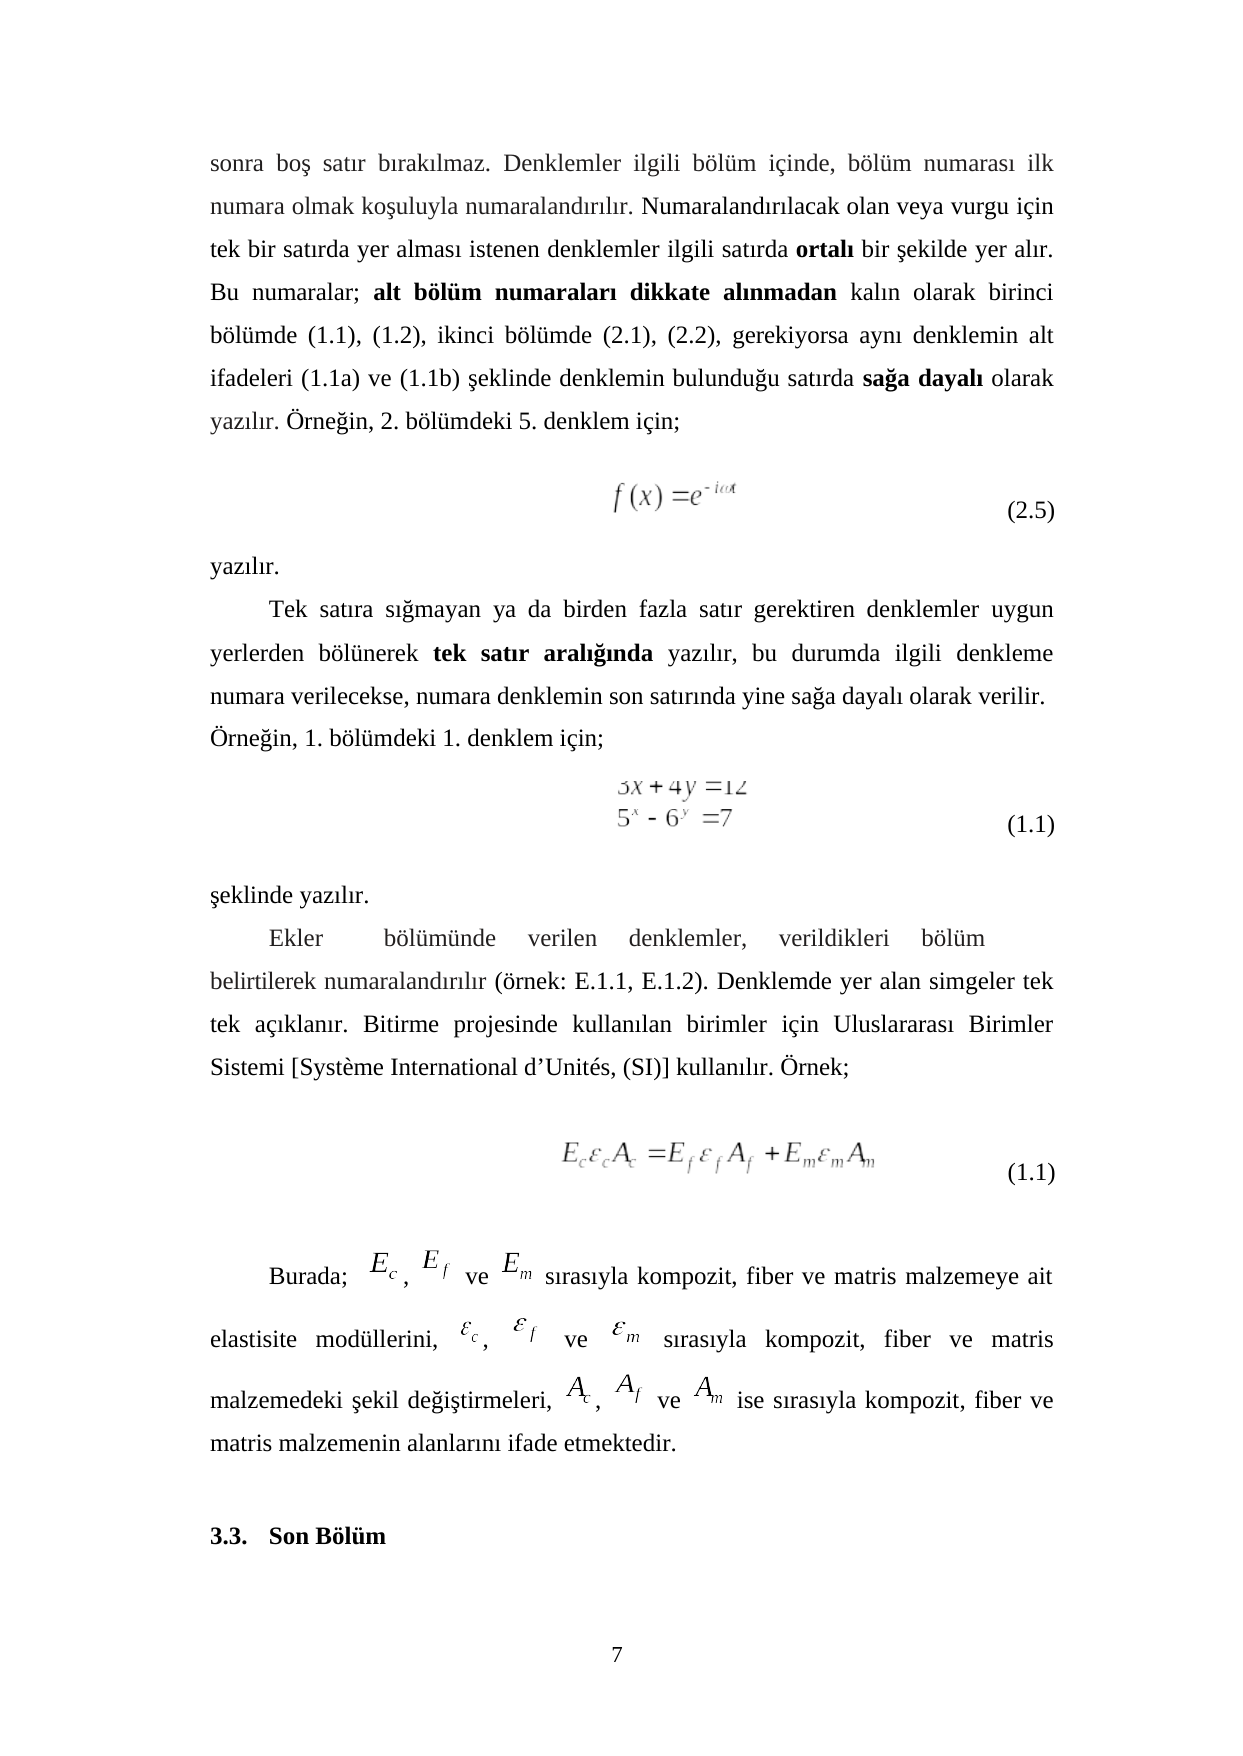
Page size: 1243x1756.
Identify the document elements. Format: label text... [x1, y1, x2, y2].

text yazılır. [210, 551, 1054, 580]
text Ekler bölümünde verilen denklemler, verildikleri bölüm belirtilerek numaralandırılır (örnek: E.1.1, E.1.2). Denklemde yer alan simgeler tek tek açıklanır. Bitirme projesinde kullanılan birimler için Uluslararası Birimler Sistemi [Système International d’Unités, (SI)] kullanılır. Örnek; [210, 923, 1054, 1081]
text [210, 148, 1054, 435]
text Burada; , ve sırasıyla kompozit, fiber ve matris malzemeye ait elastisite modüllerini, , ve sırasıyla kompozit, fiber ve matris malzemedeki şekil değiştirmeleri, , ve ise sırasıyla kompozit, fiber ve matris malzemenin alanlarını ifade etmektedir. [210, 1243, 1054, 1457]
text (2.5) [606, 477, 1201, 524]
subtitle Son Bölüm [210, 1521, 1054, 1550]
text (1.1) [615, 810, 1201, 839]
text Tek satıra sığmayan ya da birden fazla satır gerektiren denklemler uygun yerlerden bölünerek tek satır aralığında yazılır, bu durumda ilgili denkleme numara verilecekse, numara denklemin son satırında yine sağa dayalı olarak verilir. [210, 594, 1054, 709]
text şeklinde yazılır. [210, 880, 1054, 909]
text (1.1) [523, 1139, 1201, 1185]
text Örneğin, 1. bölümdeki 1. denklem için; [210, 724, 1054, 752]
